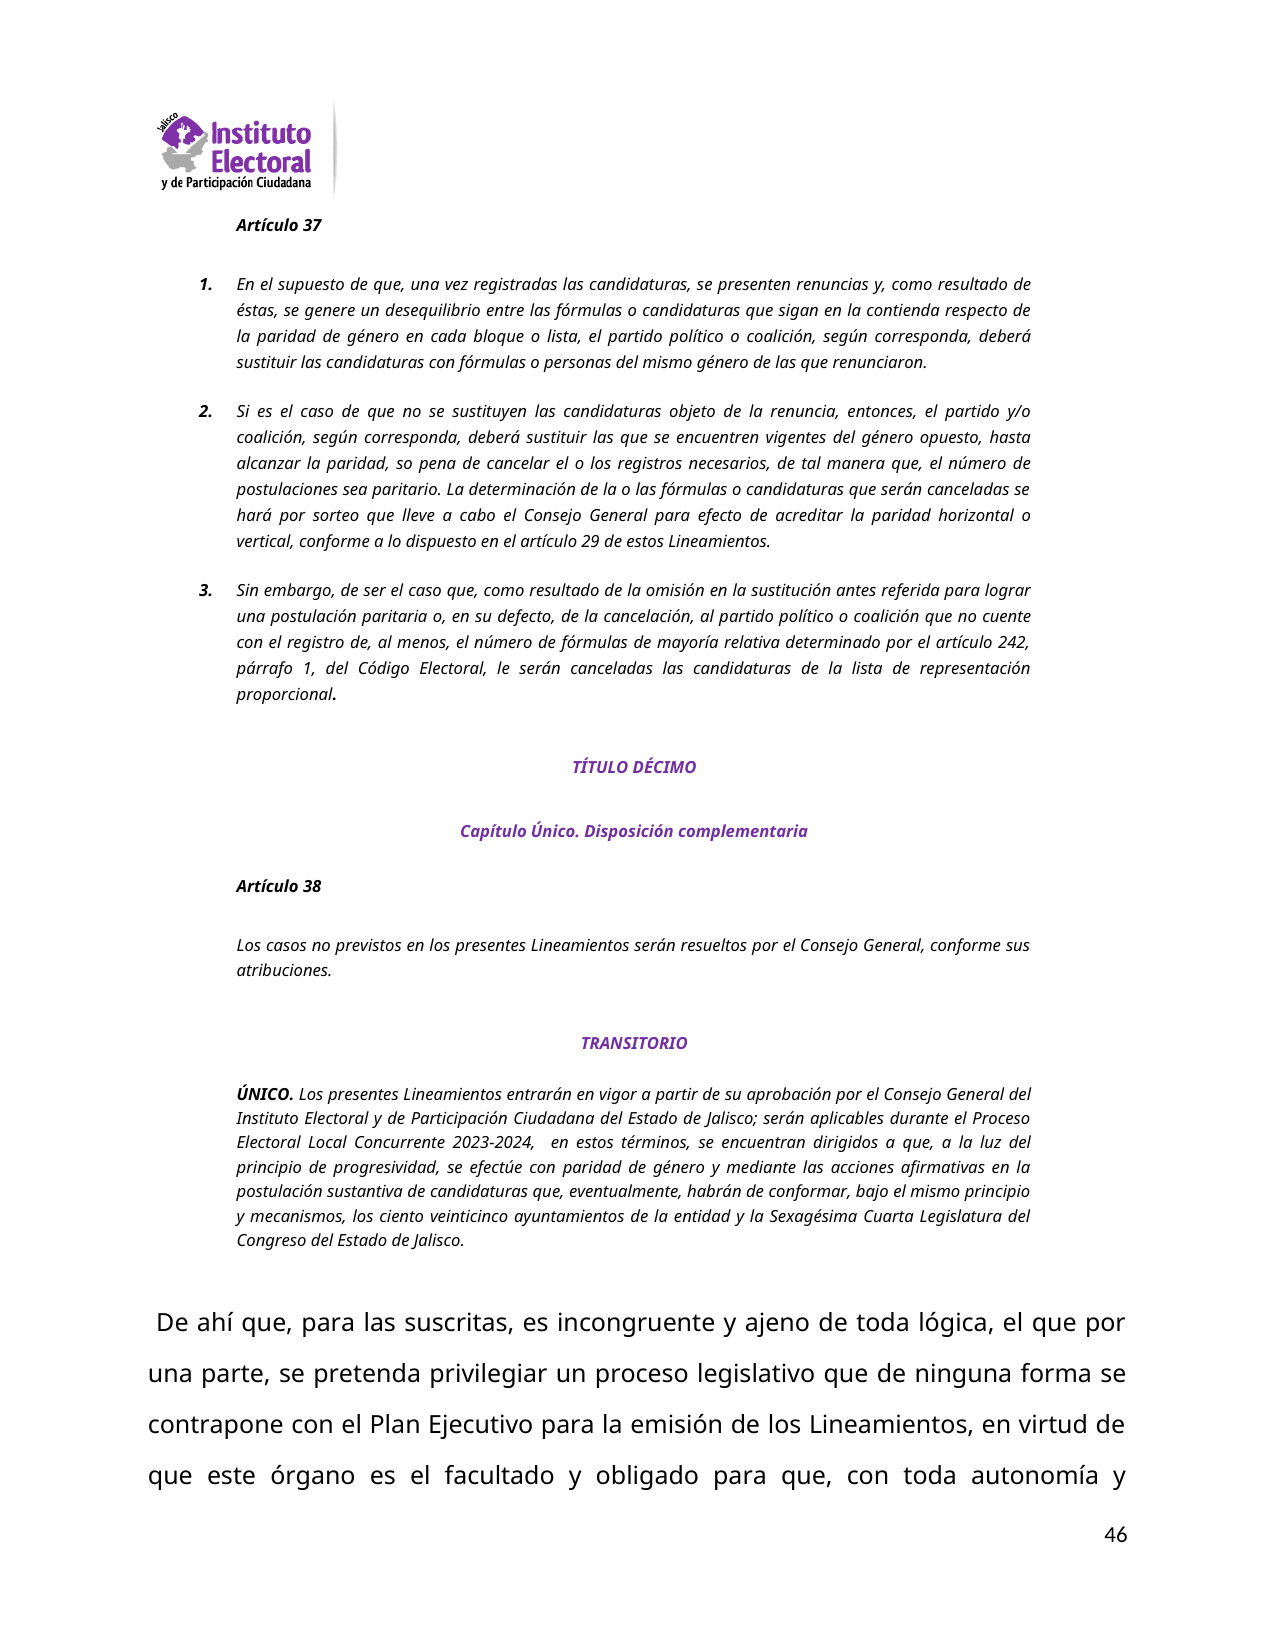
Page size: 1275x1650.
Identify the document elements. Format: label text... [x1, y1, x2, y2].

picture [147, 91, 356, 208]
subtitle TÍTULO DÉCIMO [236, 756, 1034, 779]
text Los casos no previstos en los presentes Lineamientos serán resueltos por el Consejo General, conforme sus atribuciones. [236, 934, 1034, 981]
subtitle Capítulo Único. Disposición complementaria [236, 819, 1034, 842]
subtitle Artículo 37 [236, 214, 1034, 237]
text ÚNICO. Los presentes Lineamientos entrarán en vigor a partir de su aprobación por el Consejo General del Instituto Electoral y de Participación Ciudadana del Estado de Jalisco; serán aplicables durante el Proceso Electoral Local Concurrente 2023-2024, en estos términos, se encuentran dirigidos a que, a la luz del principio de progresividad, se efectúe con paridad de género y mediante las acciones afirmativas en la postulación sustantiva de candidaturas que, eventualmente, habrán de conformar, bajo el mismo principio y mecanismos, los ciento veinticinco ayuntamientos de la entidad y la Sexagésima Cuarta Legislatura del Congreso del Estado de Jalisco. [236, 1082, 1034, 1252]
subtitle TRANSITORIO [236, 1032, 1034, 1054]
list Sin embargo, de ser el caso que, como resultado de la omisión en la sustitución antes referida para lograr una postulación paritaria o, en su defecto, de la cancelación, al partido político o coalición que no cuente con el registro de, al menos, el número de fórmulas de mayoría relativa determinado por el artículo 242, párrafo 1, del Código Electoral, le serán canceladas las candidaturas de la lista de representación proporcional. [199, 579, 1034, 706]
subtitle Artículo 38 [236, 875, 1034, 897]
list Si es el caso de que no se sustituyen las candidaturas objeto de la renuncia, entonces, el partido y/o coalición, según corresponda, deberá sustituir las que se encuentren vigentes del género opuesto, hasta alcanzar la paridad, so pena de cancelar el o los registros necesarios, de tal manera que, el número de postulaciones sea paritario. La determinación de la o las fórmulas o candidaturas que serán canceladas se hará por sorteo que lleve a cabo el Consejo General para efecto de acreditar la paridad horizontal o vertical, conforme a lo dispuesto en el artículo 29 de estos Lineamientos. [199, 400, 1034, 553]
list En el supuesto de que, una vez registradas las candidaturas, se presenten renuncias y, como resultado de éstas, se genere un desequilibrio entre las fórmulas o candidaturas que sigan en la contienda respecto de la paridad de género en cada bloque o lista, el partido político o coalición, según corresponda, deberá sustituir las candidaturas con fórmulas o personas del mismo género de las que renunciaron. [199, 273, 1034, 374]
